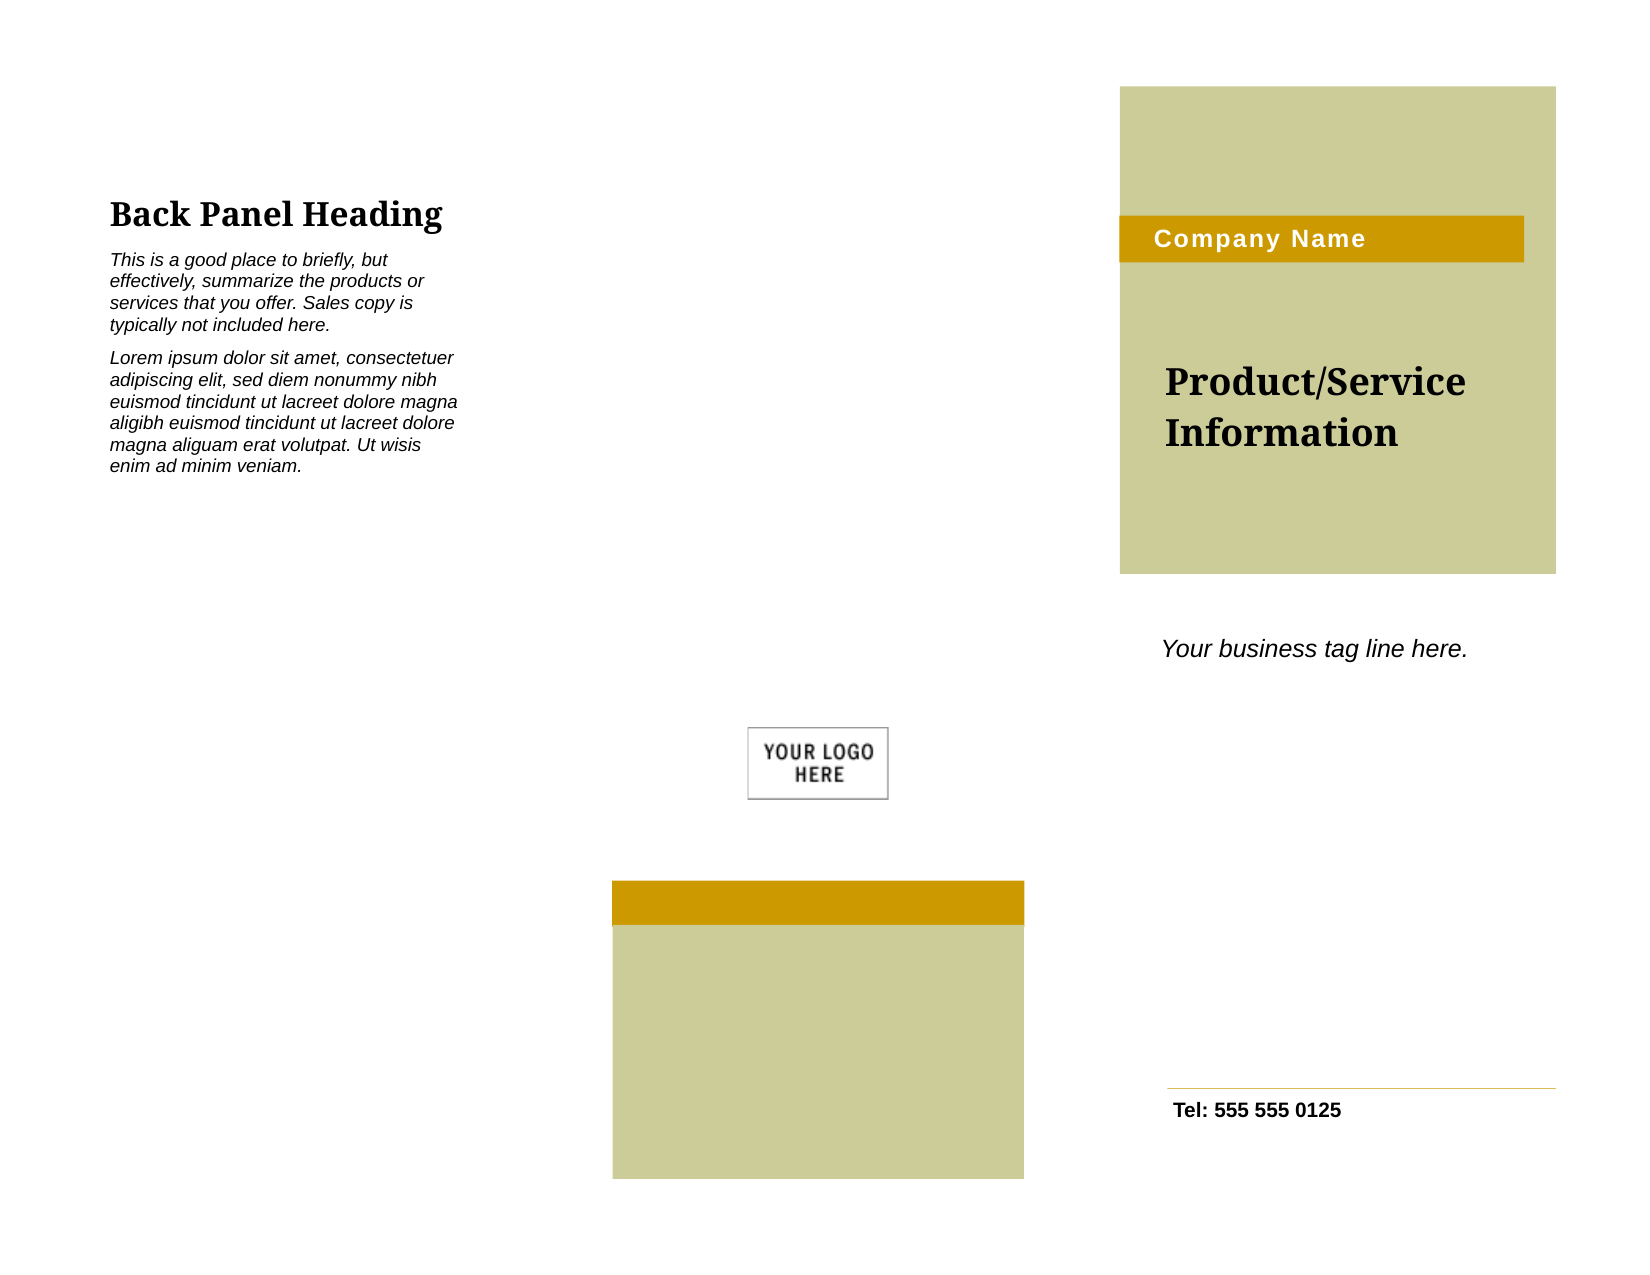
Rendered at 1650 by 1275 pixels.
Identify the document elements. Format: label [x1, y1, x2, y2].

picture [747, 727, 889, 800]
